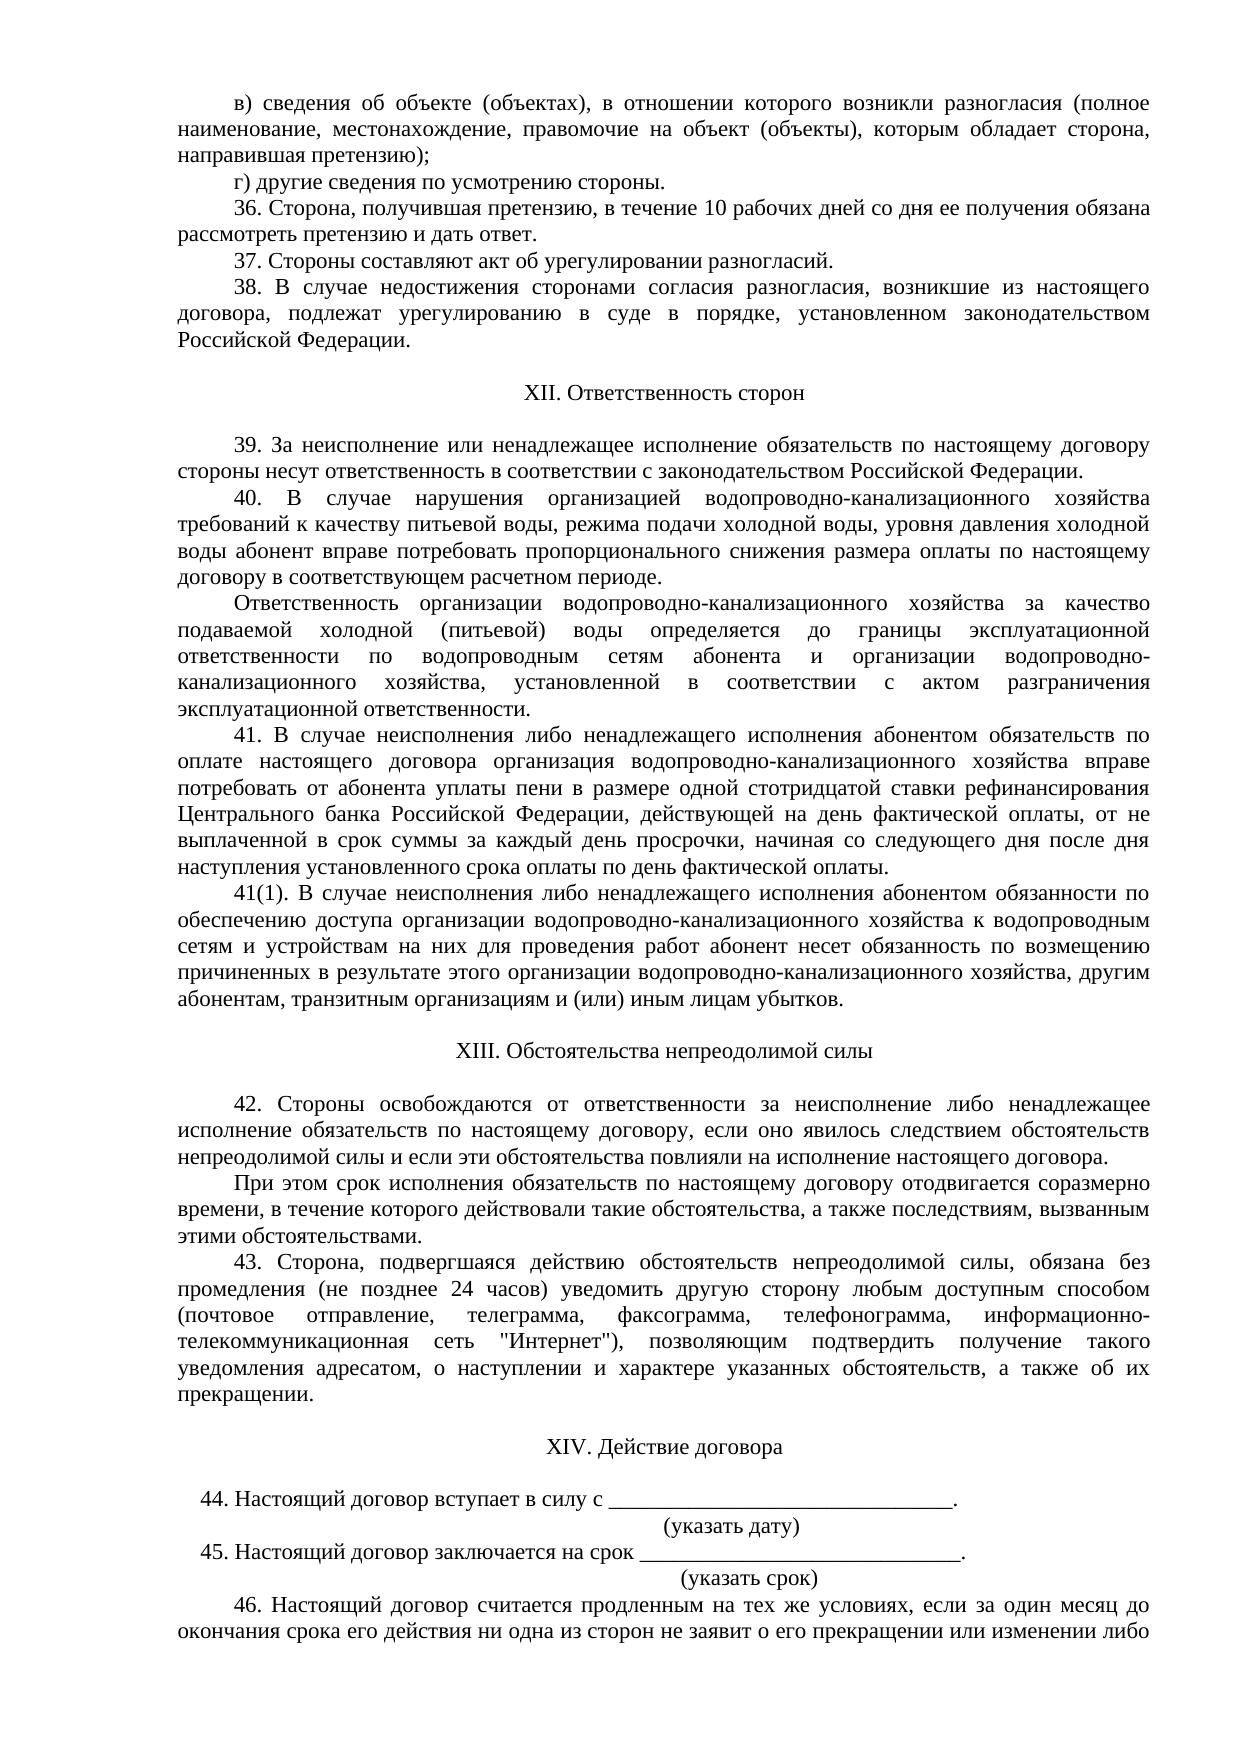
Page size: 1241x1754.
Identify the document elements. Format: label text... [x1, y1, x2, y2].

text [177, 1591, 1152, 1643]
text XII. Ответственность сторон [177, 378, 1152, 405]
text 44. Настоящий договор вступает в силу с ______________________________. [177, 1485, 1152, 1512]
text Ответственность организации водопроводно-канализационного хозяйства за качество подаваемой холодной (питьевой) воды определяется до границы эксплуатационной ответственности по водопроводным сетям абонента и организации водопроводно-канализационного хозяйства, установленной в соответствии с актом разграничения эксплуатационной ответственности. [177, 589, 1152, 721]
text (указать срок) [177, 1564, 1152, 1591]
text 43. Сторона, подвергшаяся действию обстоятельств непреодолимой силы, обязана без промедления (не позднее 24 часов) уведомить другую сторону любым доступным способом (почтовое отправление, телеграмма, факсограмма, телефонограмма, информационно-телекоммуникационная сеть "Интернет"), позволяющим подтвердить получение такого уведомления адресатом, о наступлении и характере указанных обстоятельств, а также об их прекращении. [177, 1248, 1152, 1406]
text 41. В случае неисполнения либо ненадлежащего исполнения абонентом обязательств по оплате настоящего договора организация водопроводно-канализационного хозяйства вправе потребовать от абонента уплаты пени в размере одной стотридцатой ставки рефинансирования Центрального банка Российской Федерации, действующей на день фактической оплаты, от не выплаченной в срок суммы за каждый день просрочки, начиная со следующего дня после дня наступления установленного срока оплаты по день фактической оплаты. [177, 721, 1152, 879]
text 36. Сторона, получившая претензию, в течение 10 рабочих дней со дня ее получения обязана рассмотреть претензию и дать ответ. [177, 194, 1152, 247]
text 39. За неисполнение или ненадлежащее исполнение обязательств по настоящему договору стороны несут ответственность в соответствии с законодательством Российской Федерации. [177, 431, 1152, 484]
text 42. Стороны освобождаются от ответственности за неисполнение либо ненадлежащее исполнение обязательств по настоящему договору, если оно явилось следствием обстоятельств непреодолимой силы и если эти обстоятельства повлияли на исполнение настоящего договора. [177, 1090, 1152, 1169]
text 38. В случае недостижения сторонами согласия разногласия, возникшие из настоящего договора, подлежат урегулированию в суде в порядке, установленном законодательством Российской Федерации. [177, 273, 1152, 352]
text 45. Настоящий договор заключается на срок ____________________________. [177, 1538, 1152, 1564]
text XIII. Обстоятельства непреодолимой силы [177, 1037, 1152, 1064]
text 40. В случае нарушения организацией водопроводно-канализационного хозяйства требований к качеству питьевой воды, режима подачи холодной воды, уровня давления холодной воды абонент вправе потребовать пропорционального снижения размера оплаты по настоящему договору в соответствующем расчетном периоде. [177, 484, 1152, 589]
text 41(1). В случае неисполнения либо ненадлежащего исполнения абонентом обязанности по обеспечению доступа организации водопроводно-канализационного хозяйства к водопроводным сетям и устройствам на них для проведения работ абонент несет обязанность по возмещению причиненных в результате этого организации водопроводно-канализационного хозяйства, другим абонентам, транзитным организациям и (или) иным лицам убытков. [177, 879, 1152, 1011]
text XIV. Действие договора [177, 1433, 1152, 1459]
text 37. Стороны составляют акт об урегулировании разногласий. [177, 247, 1152, 273]
text При этом срок исполнения обязательств по настоящему договору отодвигается соразмерно времени, в течение которого действовали такие обстоятельства, а также последствиям, вызванным этими обстоятельствами. [177, 1169, 1152, 1248]
text г) другие сведения по усмотрению стороны. [177, 168, 1152, 194]
text в) сведения об объекте (объектах), в отношении которого возникли разногласия (полное наименование, местонахождение, правомочие на объект (объекты), которым обладает сторона, направившая претензию); [177, 89, 1152, 168]
text (указать дату) [177, 1512, 1152, 1538]
